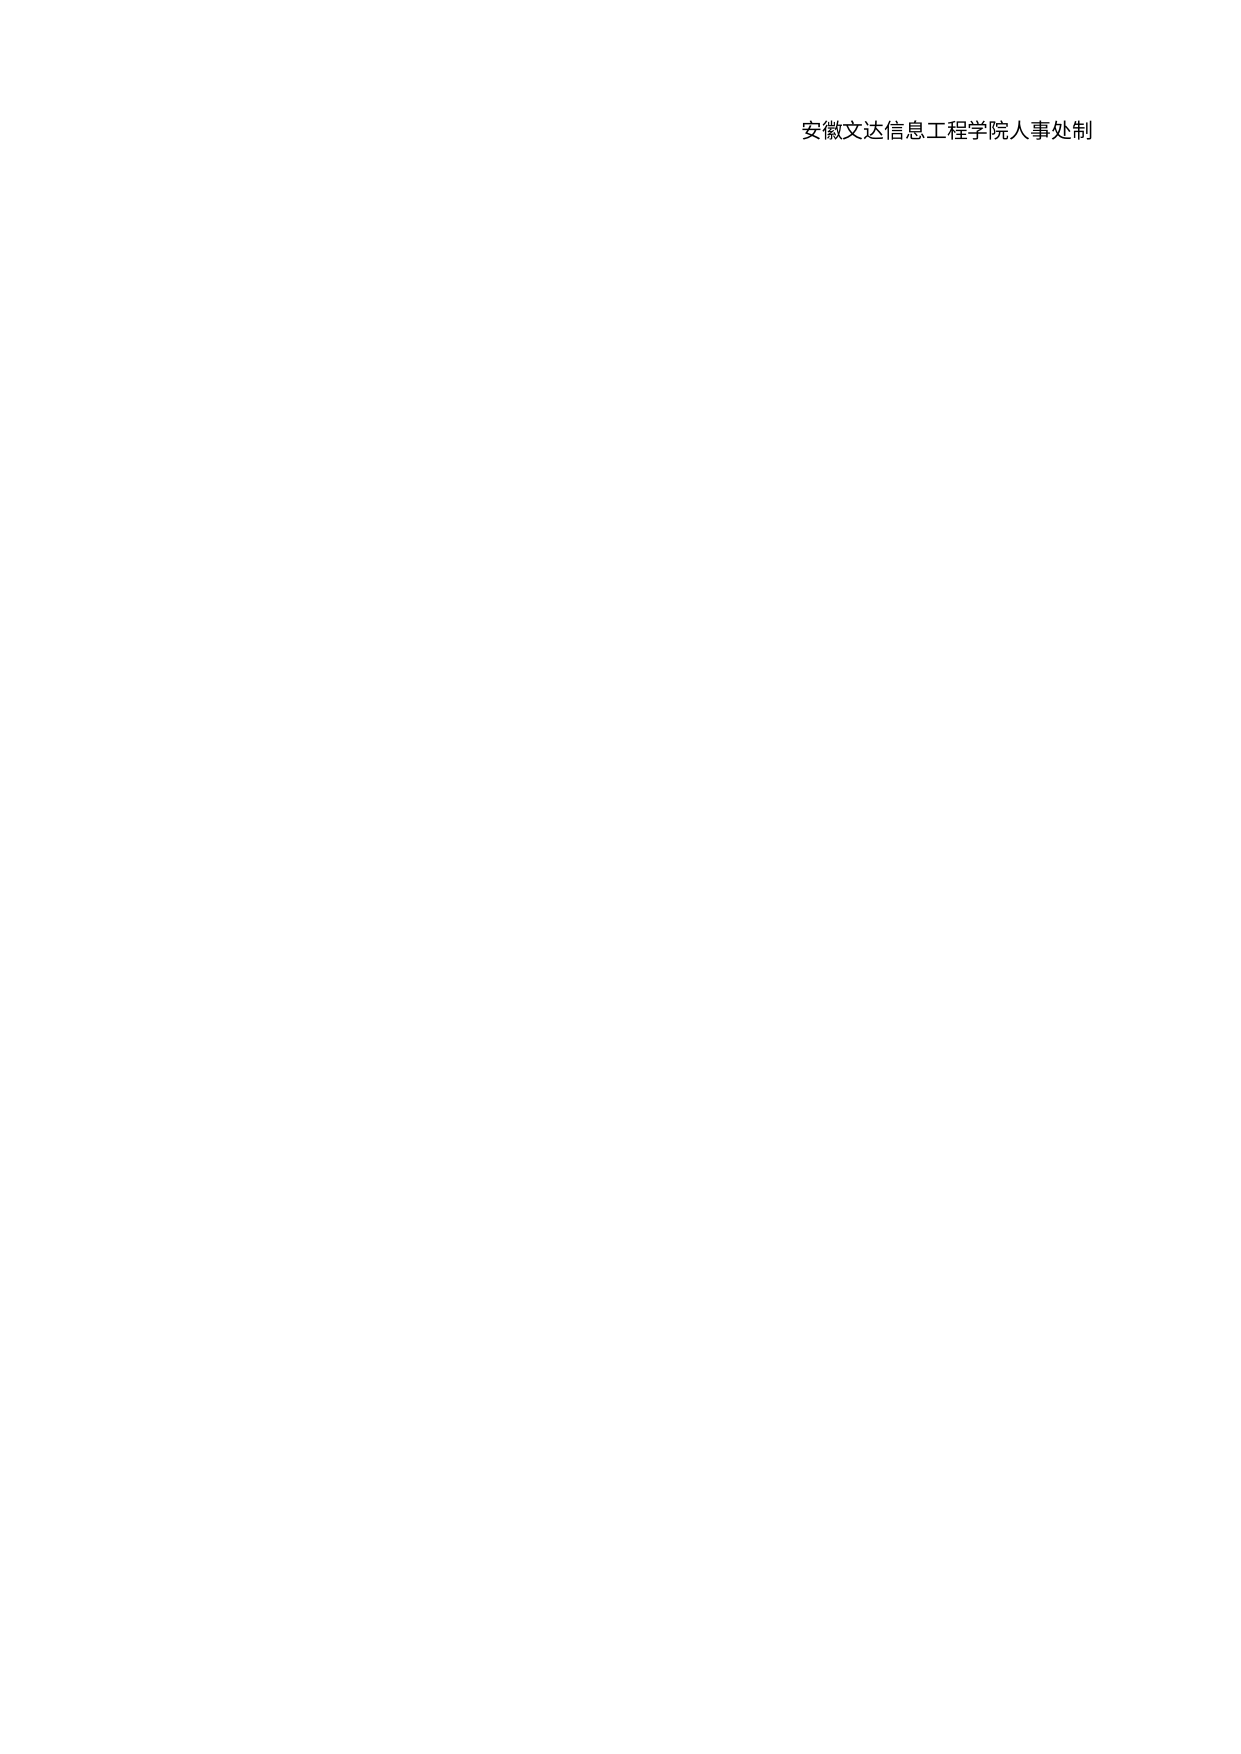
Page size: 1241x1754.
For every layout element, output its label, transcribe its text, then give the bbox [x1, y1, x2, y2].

text 安徽文达信息工程学院人事处制 [148, 113, 1093, 146]
